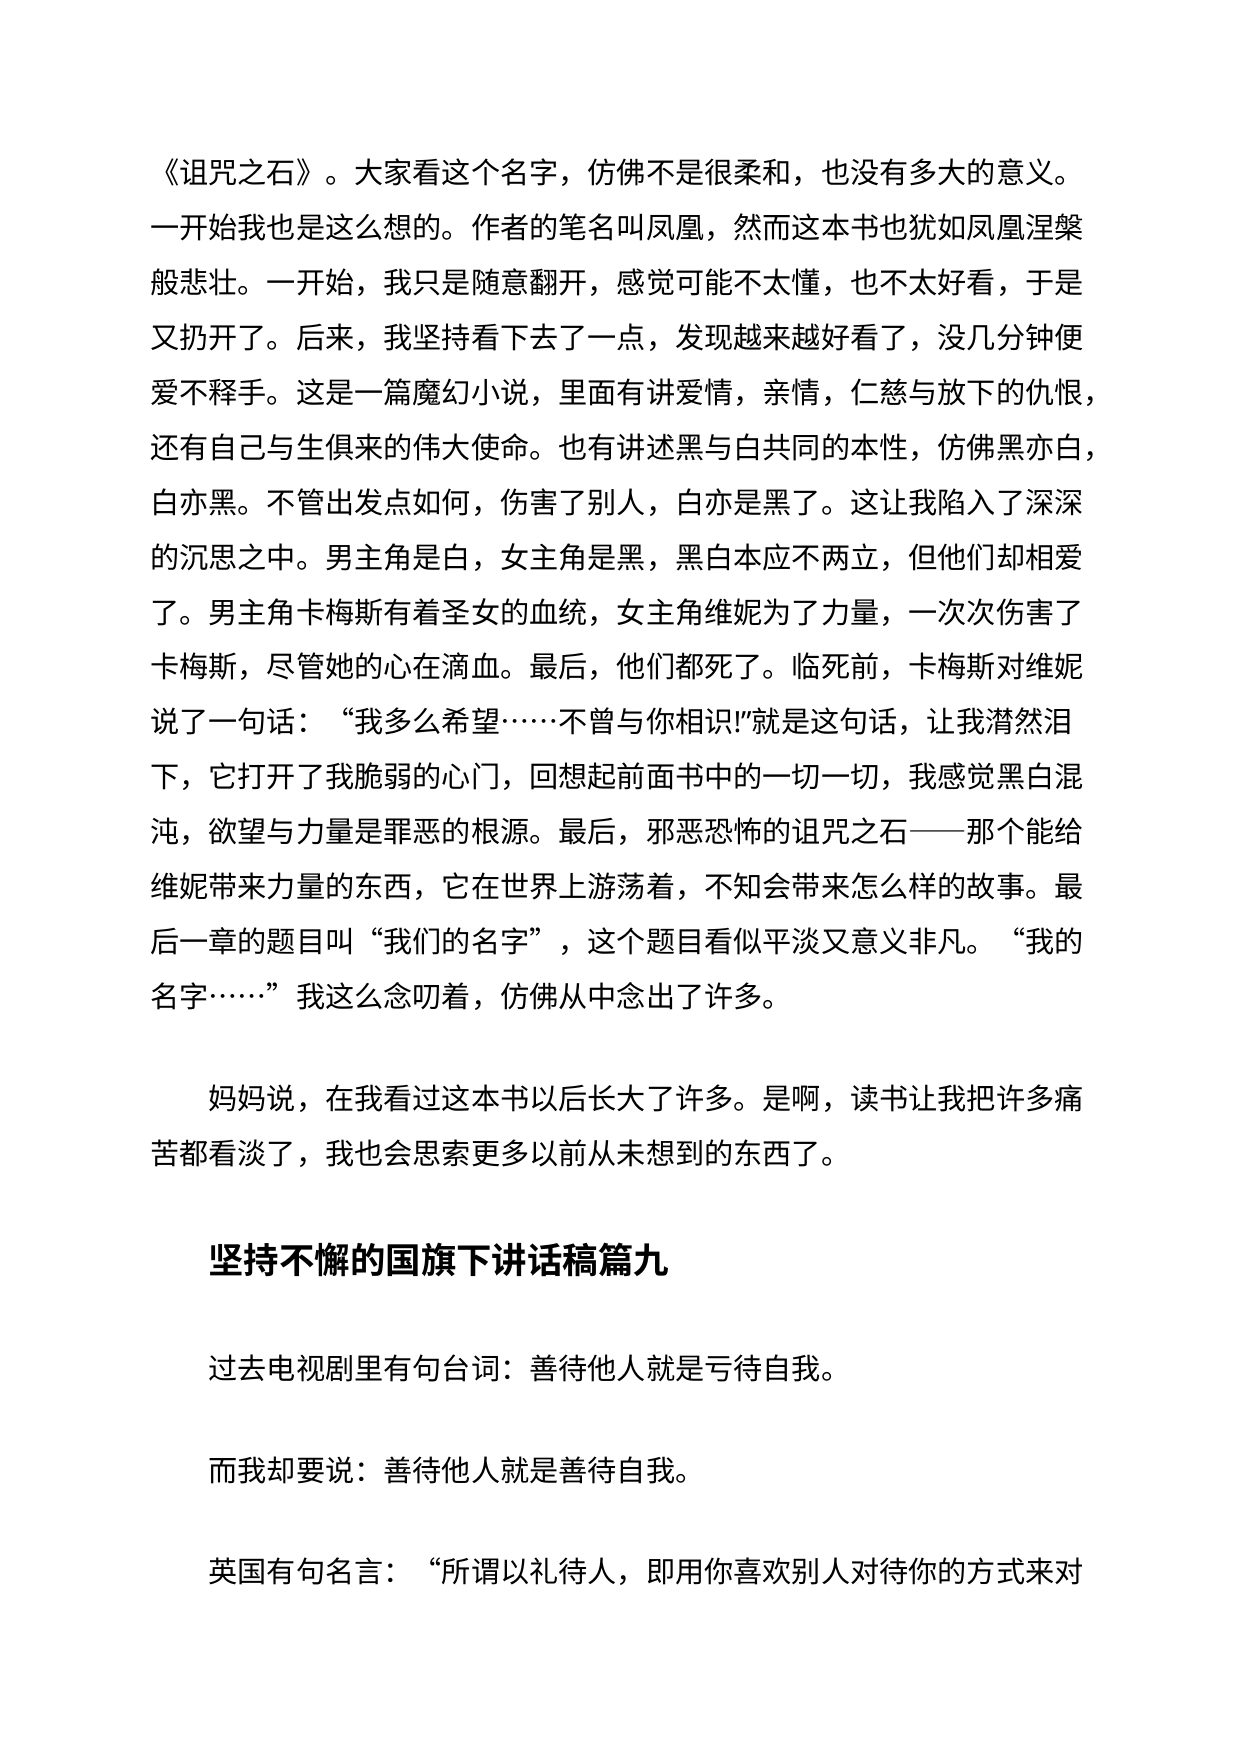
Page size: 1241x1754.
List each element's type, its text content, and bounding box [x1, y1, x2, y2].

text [150, 150, 1090, 1016]
text 坚持不懈的国旗下讲话稿篇九 [150, 1232, 1090, 1283]
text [150, 1549, 1090, 1591]
text 妈妈说，在我看过这本书以后长大了许多。是啊，读书让我把许多痛苦都看淡了，我也会思索更多以前从未想到的东西了。 [150, 1075, 1090, 1172]
text 过去电视剧里有句台词：善待他人就是亏待自我。 [150, 1345, 1090, 1388]
text 而我却要说：善待他人就是善待自我。 [150, 1447, 1090, 1489]
